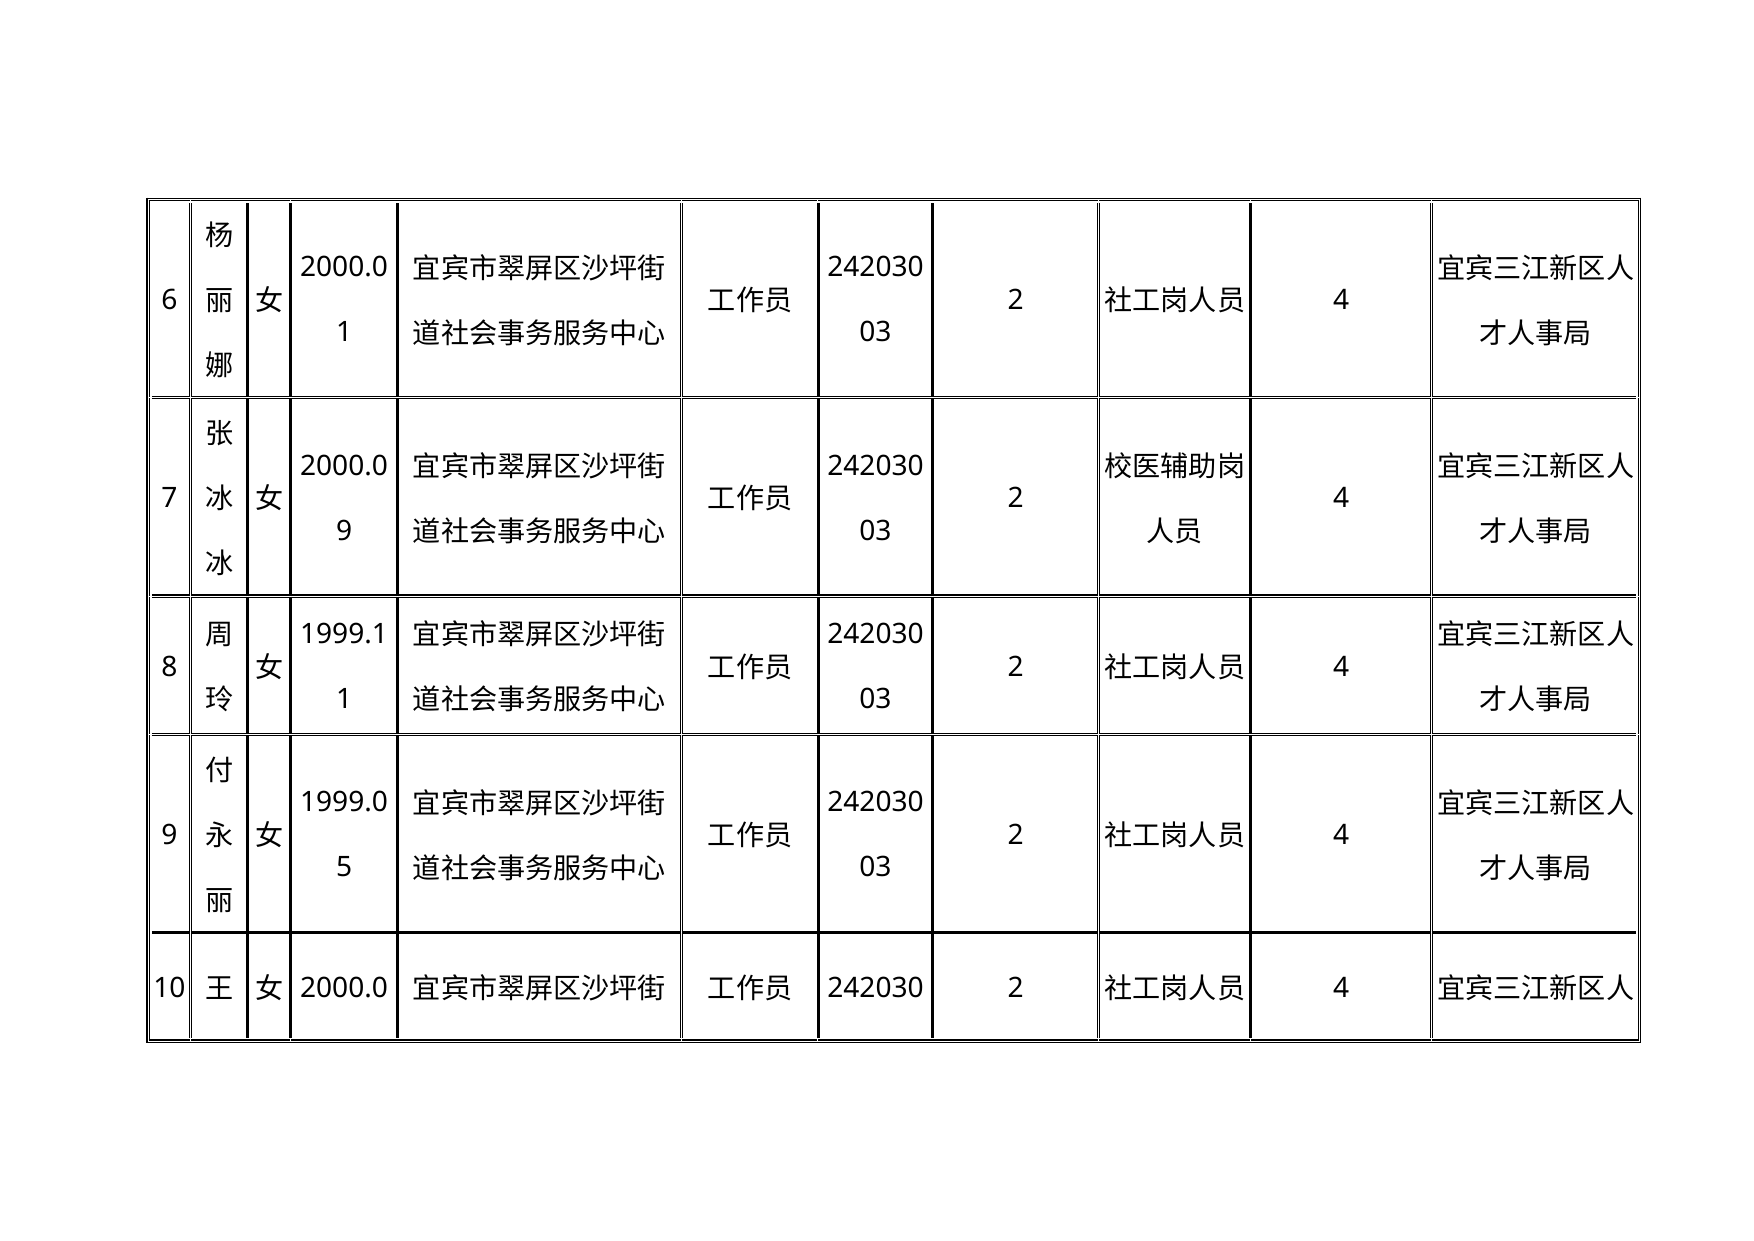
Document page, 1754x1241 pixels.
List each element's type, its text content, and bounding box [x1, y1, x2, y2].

table_cell 1999.11 [292, 598, 396, 733]
table_cell 杨丽娜 [191, 201, 247, 396]
table_cell 2 [934, 736, 1097, 931]
table_cell 2 [934, 399, 1097, 594]
table_cell 社工岗人员 [1100, 598, 1249, 733]
table_cell 4 [1250, 934, 1431, 1039]
table_cell 女 [247, 201, 290, 396]
table_cell 女 [249, 736, 289, 931]
table_cell 张冰冰 [192, 399, 246, 594]
table_cell 24203003 [818, 201, 932, 396]
table_cell 7 [148, 396, 191, 594]
table_cell 女 [247, 934, 290, 1039]
table_cell 24203003 [820, 598, 931, 733]
table_cell 社工岗人员 [1099, 201, 1250, 396]
table_cell 宜宾市翠屏区沙坪街道社会事务服务中心 [397, 934, 681, 1039]
table_cell 4 [1252, 399, 1430, 594]
table_cell 工作员 [683, 736, 817, 931]
table_cell 24203003 [818, 934, 932, 1039]
table_cell 9 [148, 733, 191, 931]
table_cell 宜宾市翠屏区沙坪街道社会事务服务中心 [399, 736, 680, 931]
table_cell 宜宾三江新区人才人事局 [1431, 733, 1639, 931]
table_cell 4 [1252, 736, 1430, 931]
table_cell 2 [932, 201, 1099, 396]
table_cell 宜宾三江新区人才人事局 [1431, 201, 1638, 396]
table_cell 1999.05 [292, 736, 396, 931]
table_cell 24203003 [820, 736, 931, 931]
table_cell 24203003 [820, 399, 931, 594]
table_cell 社工岗人员 [1100, 736, 1249, 931]
table_cell 周玲 [192, 598, 246, 733]
table_cell 宜宾三江新区人才人事局 [1431, 396, 1639, 594]
table_cell 宜宾三江新区人才人事局 [1433, 594, 1638, 733]
table_cell 8 [150, 594, 189, 733]
table_cell 女 [249, 598, 289, 733]
table_cell 宜宾市翠屏区沙坪街道社会事务服务中心 [399, 399, 680, 594]
table_cell 工作员 [681, 934, 818, 1039]
table_cell 2000.09 [292, 399, 396, 594]
table_cell 工作员 [683, 598, 817, 733]
table_cell 10 [150, 931, 191, 1039]
table_cell 校医辅助岗人员 [1100, 399, 1249, 594]
table_cell 付永丽 [192, 736, 246, 931]
table_cell 2000.02 [290, 934, 397, 1039]
table_cell 宜宾市翠屏区沙坪街道社会事务服务中心 [397, 201, 681, 396]
table_cell 宜宾市翠屏区沙坪街道社会事务服务中心 [399, 598, 680, 733]
table_cell 社工岗人员 [1099, 934, 1250, 1039]
table_cell 工作员 [681, 199, 818, 396]
table_cell 王利平 [191, 934, 247, 1039]
table_cell 女 [249, 399, 289, 594]
table_cell 工作员 [683, 399, 817, 594]
table_cell 4 [1252, 598, 1430, 733]
table_cell 4 [1250, 201, 1431, 396]
table_cell 2000.01 [290, 201, 397, 396]
table_cell 2 [932, 934, 1099, 1039]
table_cell 宜宾三江新区人才人事局 [1431, 931, 1638, 1039]
table_cell 6 [150, 201, 191, 396]
table_cell 2 [934, 598, 1097, 733]
